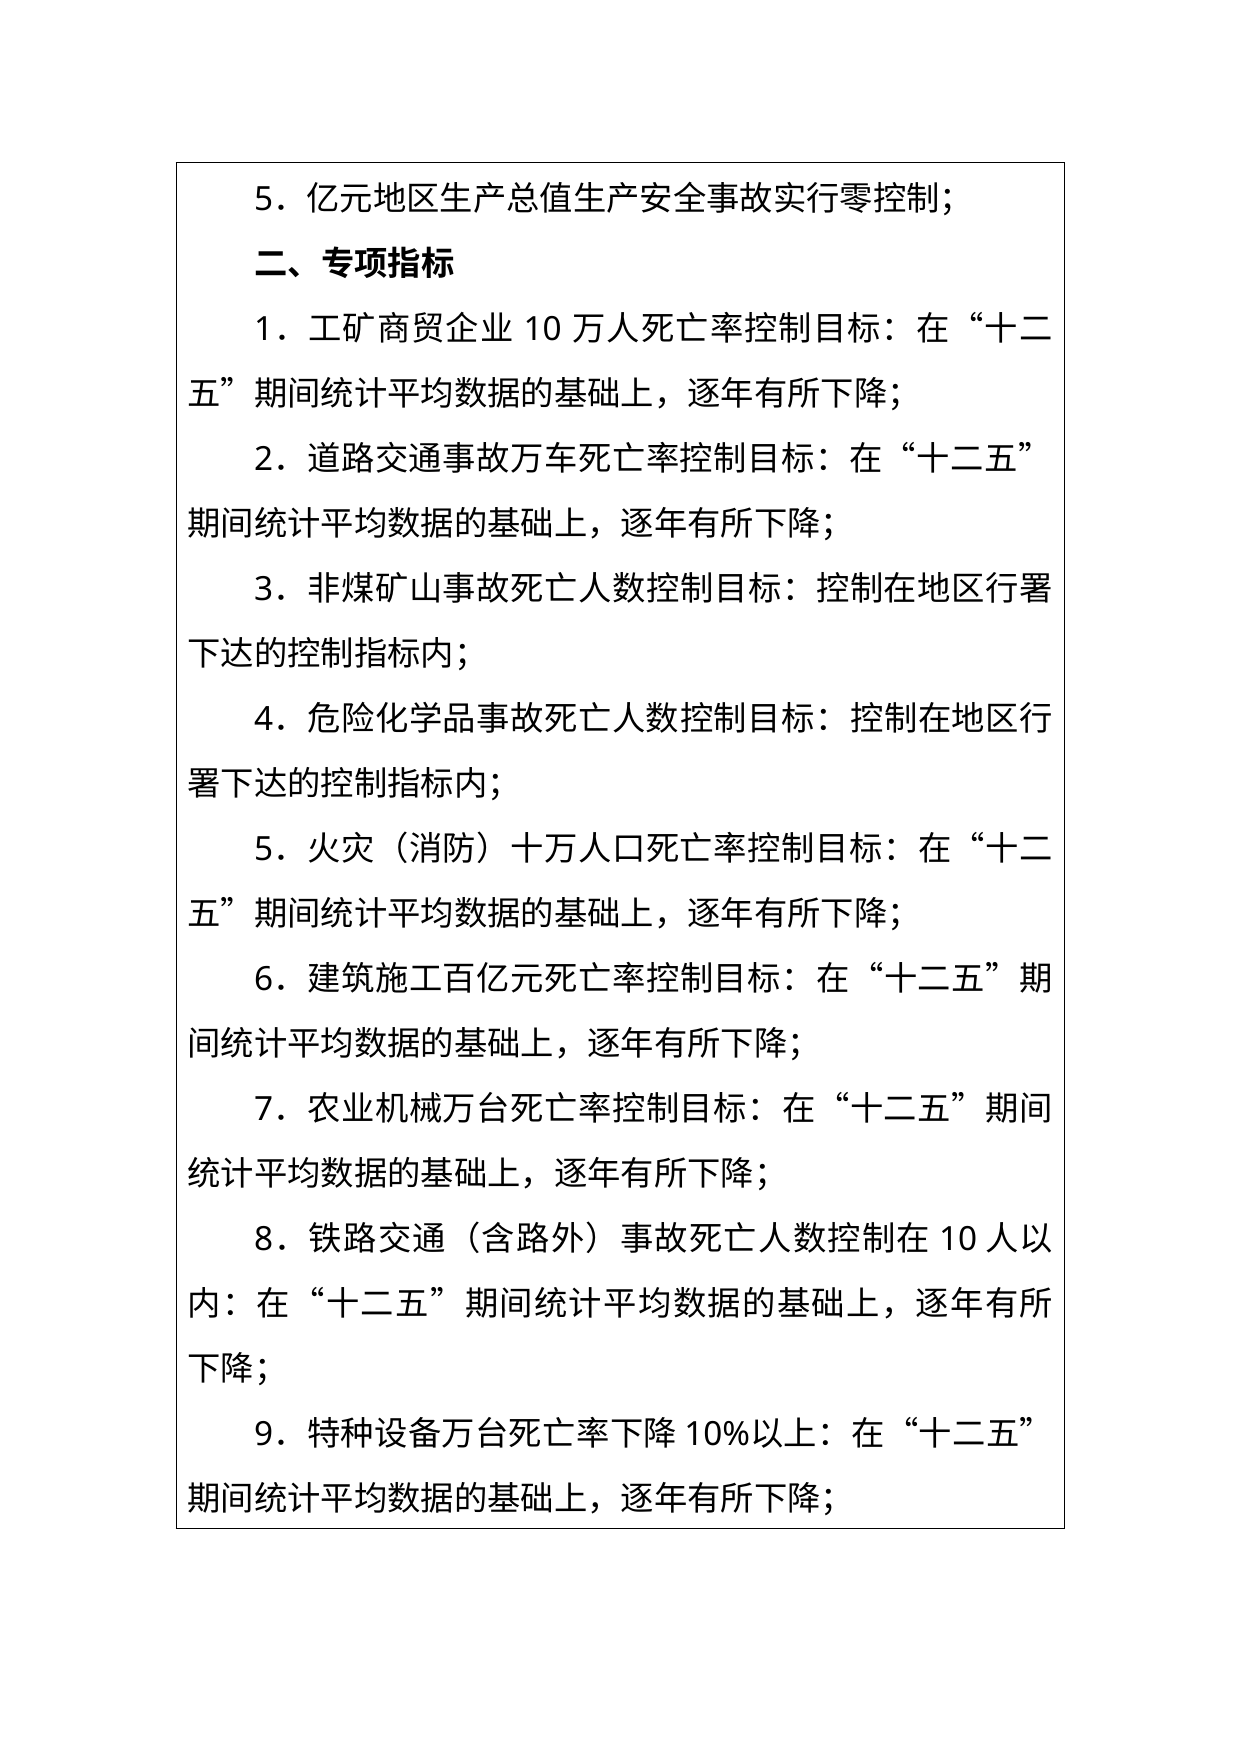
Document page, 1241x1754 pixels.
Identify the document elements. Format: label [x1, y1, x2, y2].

table_cell [177, 163, 1064, 1528]
